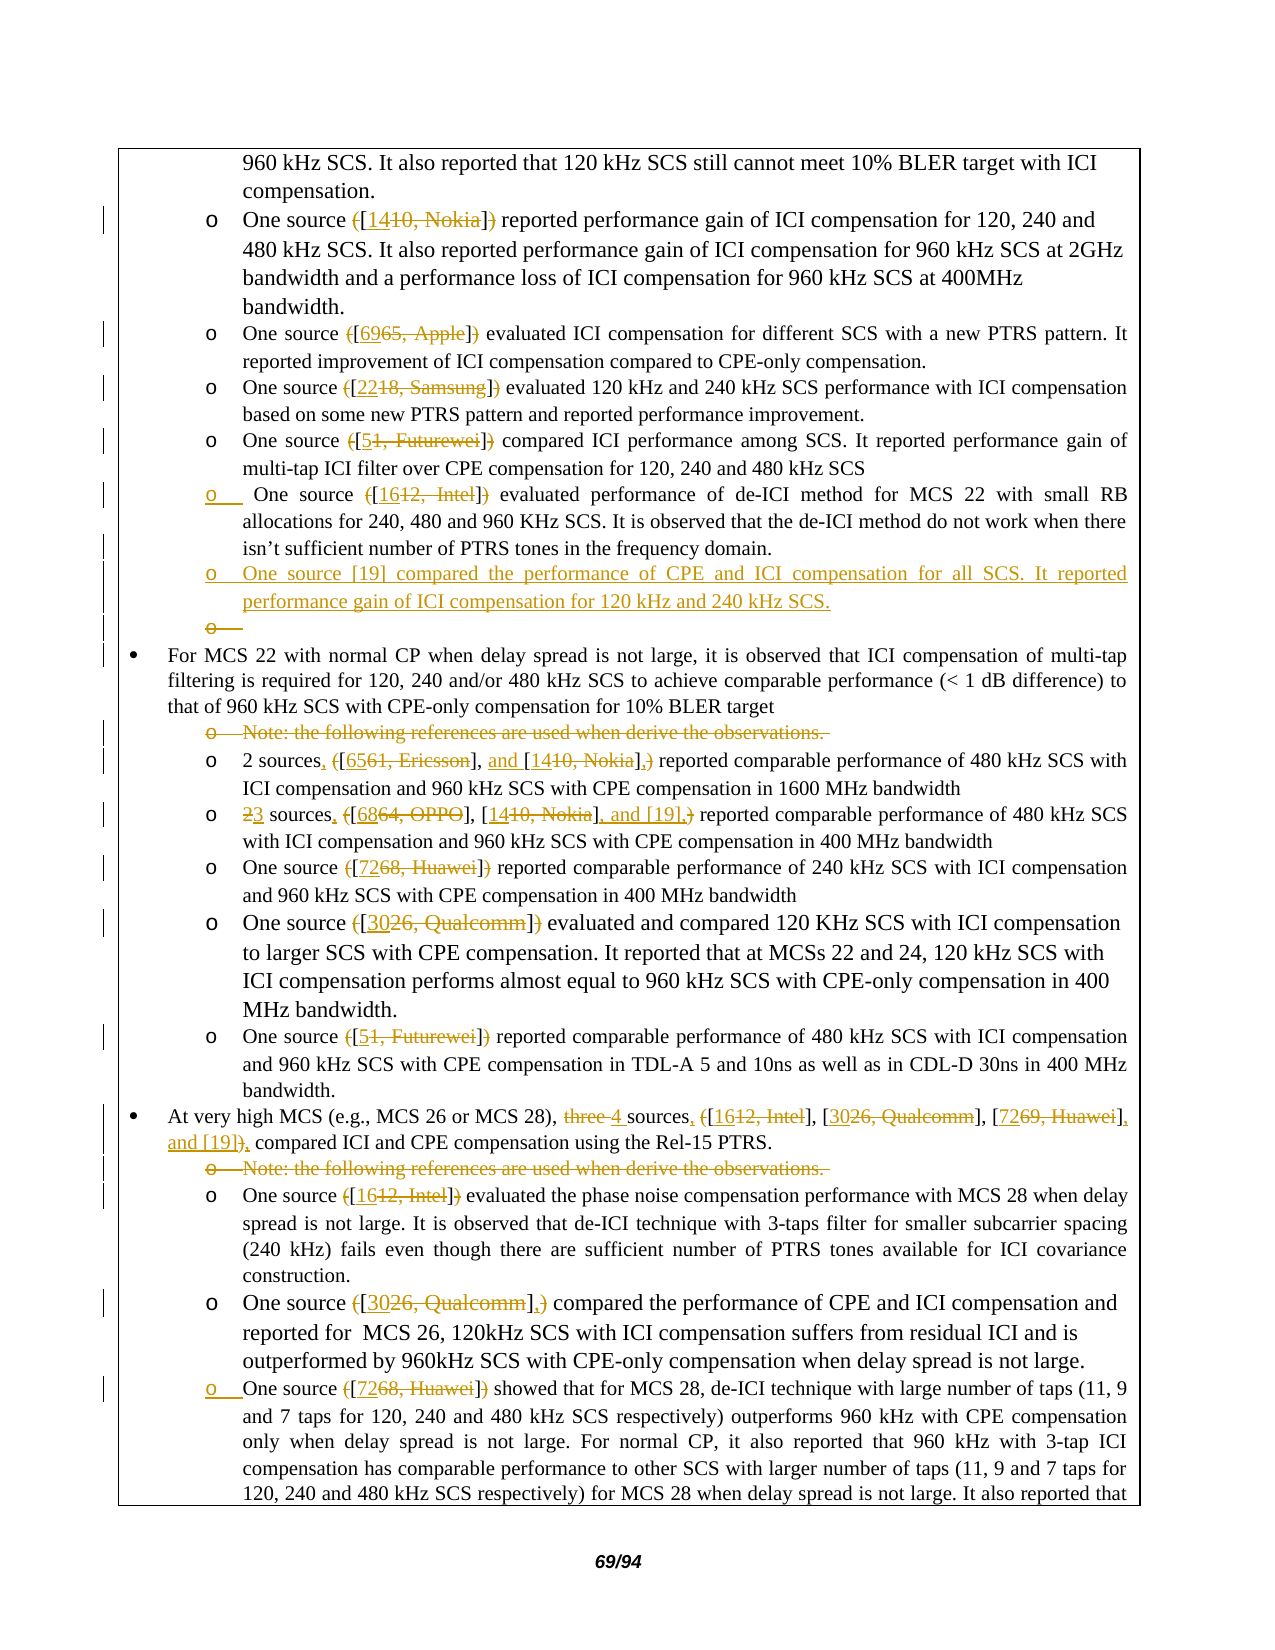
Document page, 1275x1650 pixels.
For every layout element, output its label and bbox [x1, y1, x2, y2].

table_header [119, 149, 1139, 1505]
